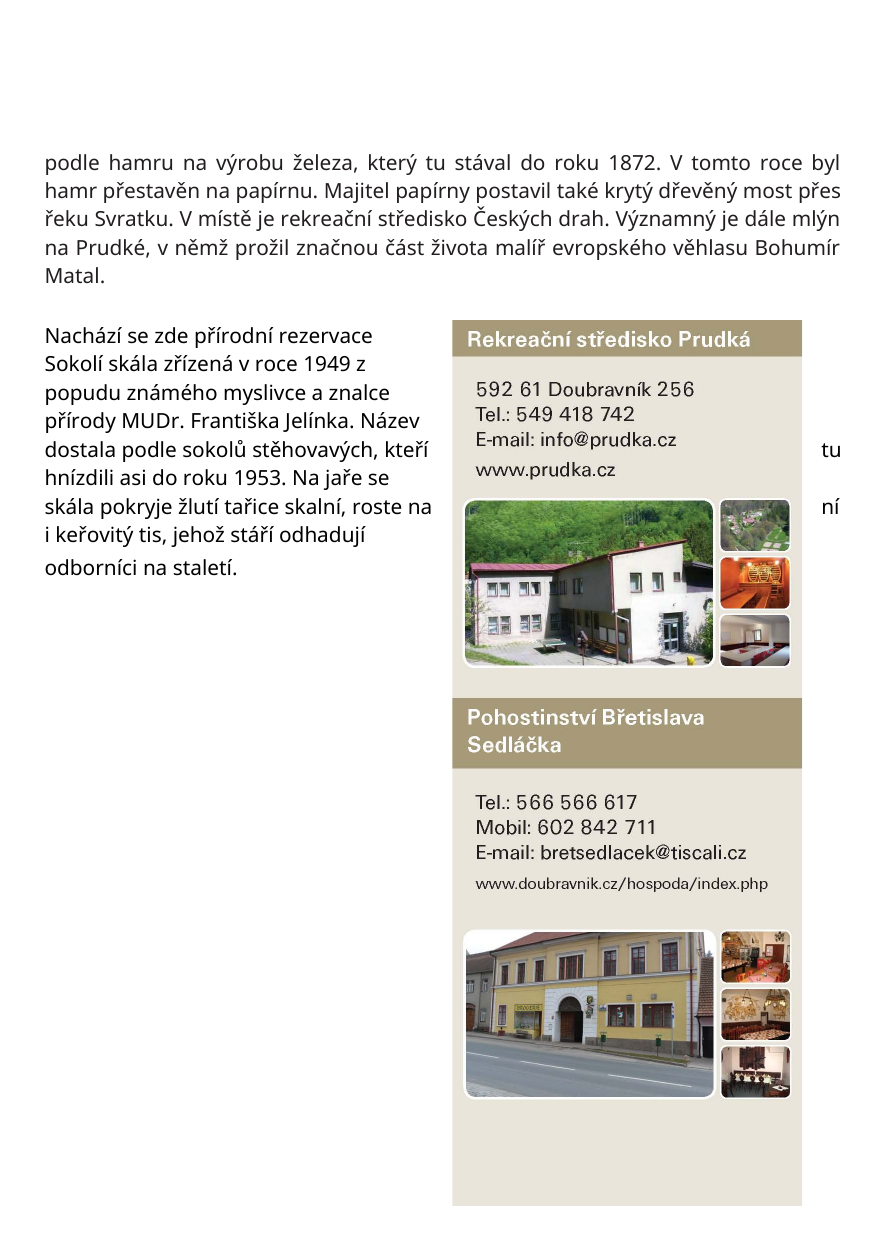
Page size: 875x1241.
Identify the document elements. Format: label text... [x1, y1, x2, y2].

picture [452, 320, 803, 1206]
text Nachází se zde přírodní rezervace Sokolí skála zřízená v roce 1949 z popudu známého myslivce a znalce přírody MUDr. Františka Jelínka. Název dostala podle sokolů stěhovavých, kteří tu hnízdili asi do roku 1953. Na jaře se skála pokryje žlutí tařice skalní, roste na ní i keřovitý tis, jehož stáří odhadují odborníci na staletí. [44, 321, 452, 583]
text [44, 148, 842, 290]
